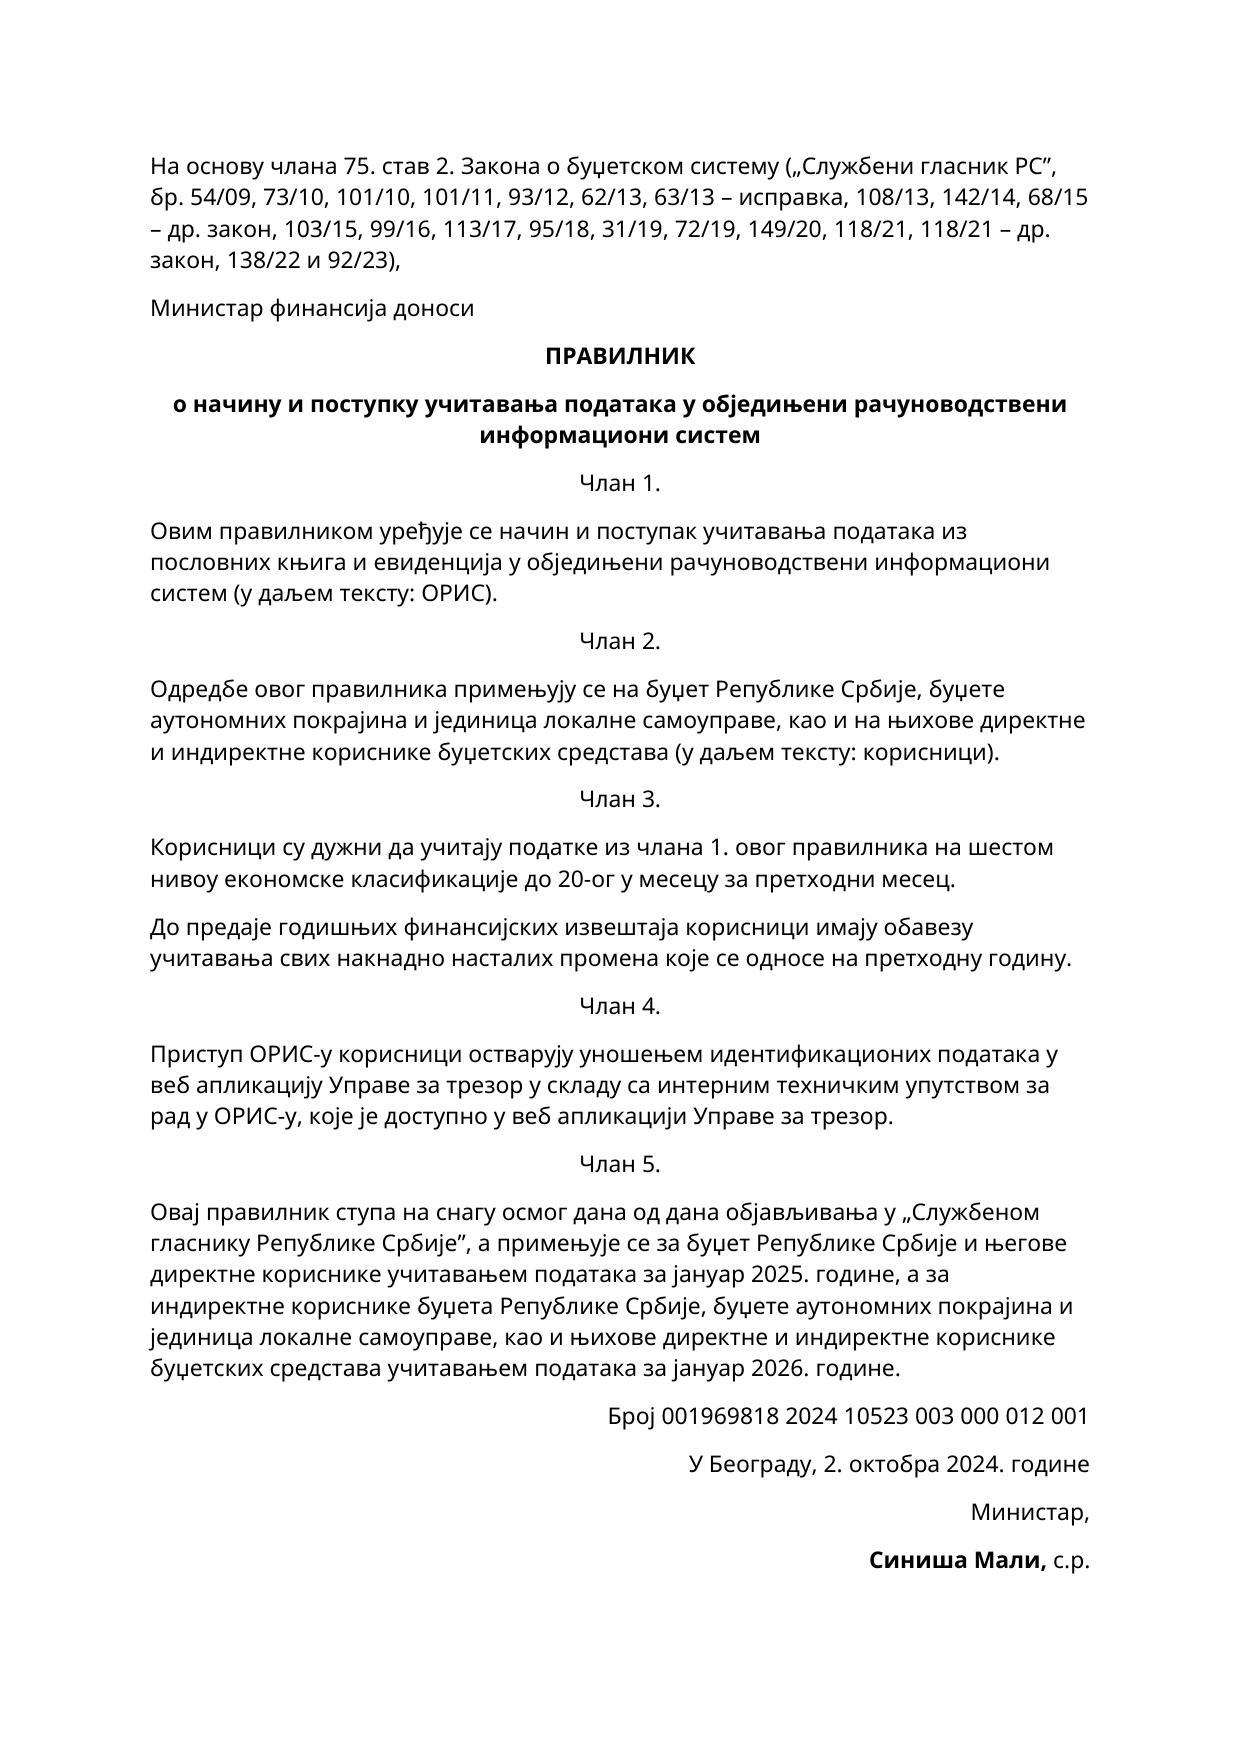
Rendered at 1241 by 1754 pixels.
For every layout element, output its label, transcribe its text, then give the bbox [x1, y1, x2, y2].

text Корисници су дужни да учитају податке из члана 1. овог правилника на шестом нивоу економске класификације до 20-ог у месецу за претходни месец. [150, 831, 1090, 894]
text Члан 3. [150, 783, 1090, 814]
text Приступ ОРИС-у корисници остварују уношењем идентификационих података у веб апликацију Управе за трезор у складу са интерним техничким упутством за рад у ОРИС-у, које је доступно у веб апликацији Управе за трезор. [150, 1037, 1090, 1131]
text Министар финансија доноси [150, 292, 1090, 323]
text У Београду, 2. октобра 2024. године [150, 1448, 1090, 1479]
text Број 001969818 2024 10523 003 000 012 001 [150, 1400, 1090, 1431]
text Одредбе овог правилника примењују се на буџет Републике Србије, буџете аутономних покрајина и јединица локалне самоуправе, као и на њихове директне и индиректне кориснике буџетских средстава (у даљем тексту: корисници). [150, 673, 1090, 767]
text До предаје годишњих финансијских извештаја корисници имају обавезу учитавања свих накнадно насталих промена које се односе на претходну годину. [150, 910, 1090, 973]
text Овај правилник ступа на снагу осмог дана од дана објављивања у „Службеном гласнику Републике Србије”, а примењује се за буџет Републике Србије и његове директне кориснике учитавањем података за јануар 2025. године, а за индиректне кориснике буџета Републике Србије, буџете аутономних покрајина и јединица локалне самоуправе, као и њихове директне и индиректне кориснике буџетских средстава учитавањем података за јануар 2026. године. [150, 1196, 1090, 1383]
text Члан 2. [150, 625, 1090, 656]
text Министар, [150, 1496, 1090, 1527]
text Синиша Мали, с.р. [150, 1544, 1090, 1575]
text Члан 4. [150, 989, 1090, 1021]
text На основу члана 75. став 2. Закона о буџетском систему („Службени гласник РС”, бр. 54/09, 73/10, 101/10, 101/11, 93/12, 62/13, 63/13 – исправка, 108/13, 142/14, 68/15 – др. закон, 103/15, 99/16, 113/17, 95/18, 31/19, 72/19, 149/20, 118/21, 118/21 – др. закон, 138/22 и 92/23), [150, 150, 1090, 275]
text ПРАВИЛНИК [150, 339, 1090, 371]
text Овим правилником уређује се начин и поступак учитавања података из пословних књига и евиденција у обједињени рачуноводствени информациони систем (у даљем тексту: ОРИС). [150, 514, 1090, 608]
text о начину и поступку учитавања података у обједињени рачуноводствени информациони систем [150, 387, 1090, 450]
text Члан 1. [150, 467, 1090, 498]
text Члан 5. [150, 1148, 1090, 1179]
